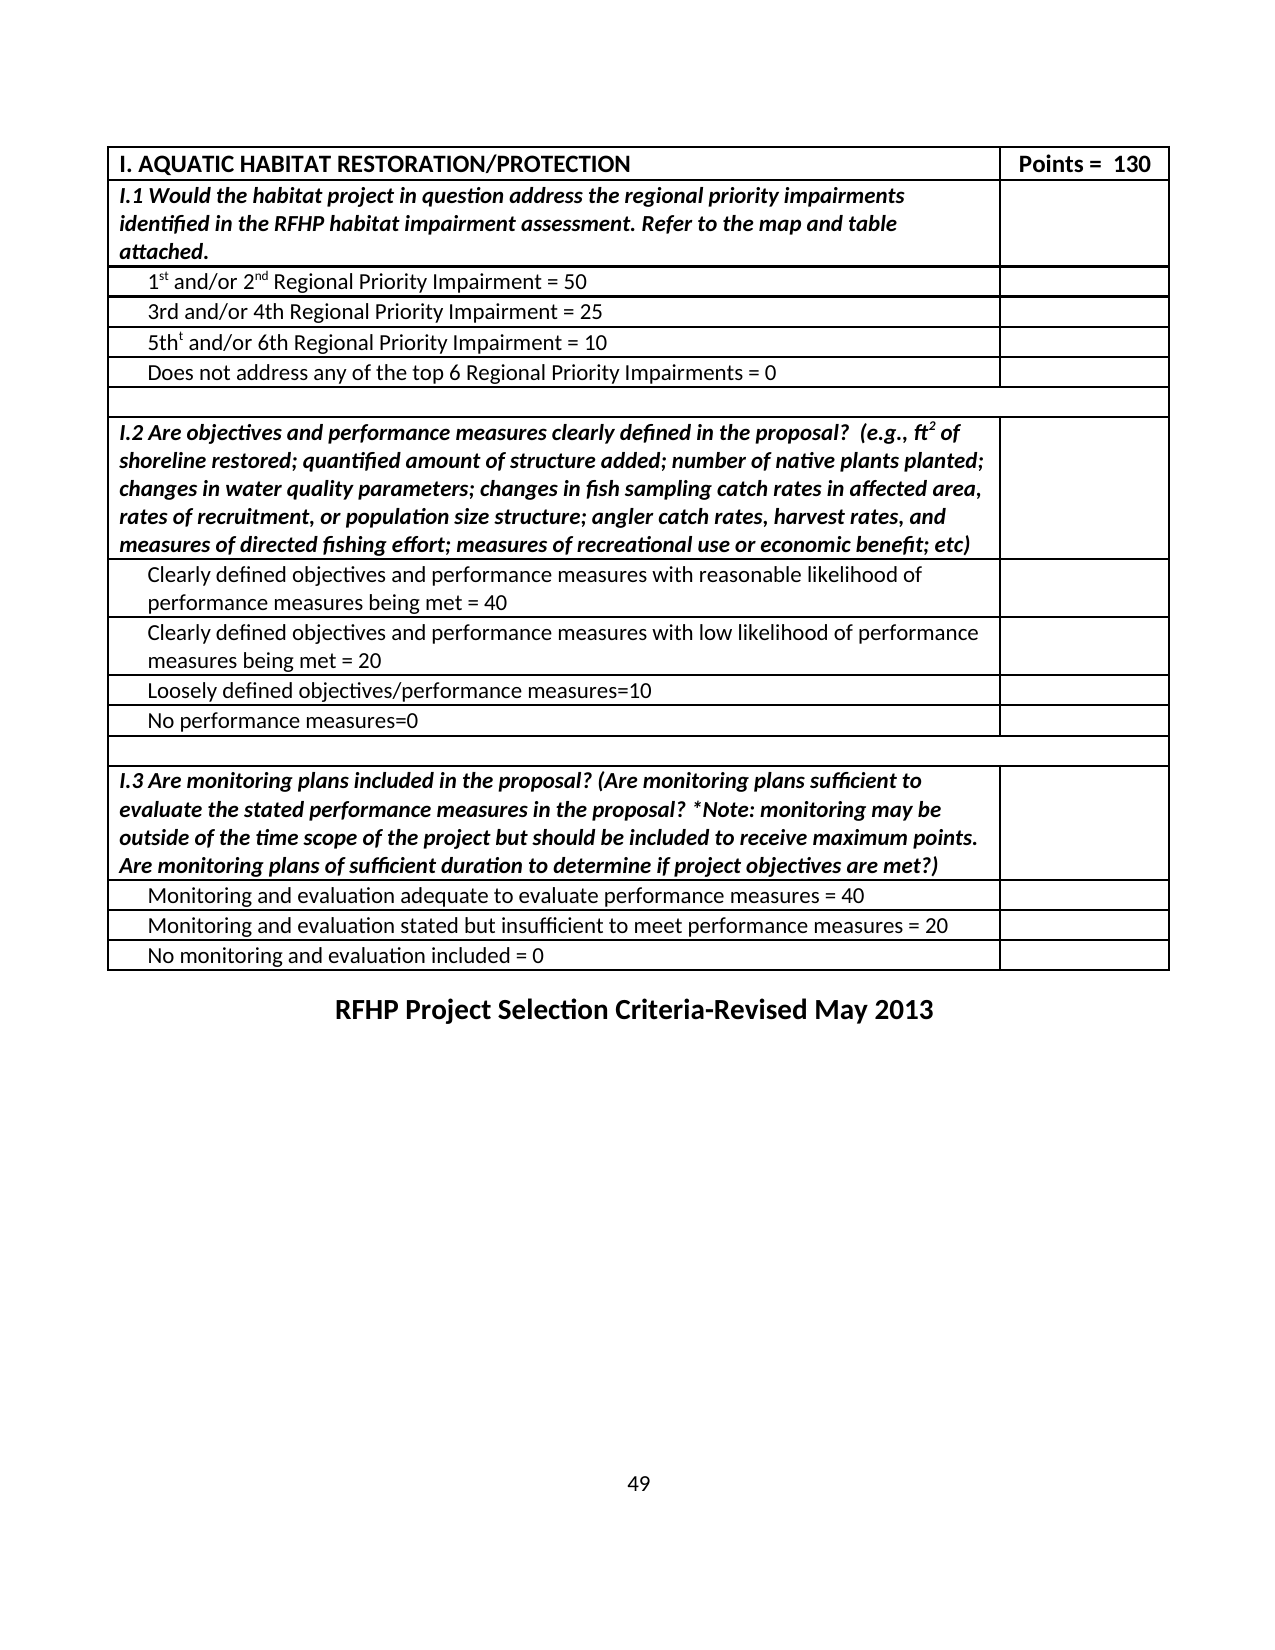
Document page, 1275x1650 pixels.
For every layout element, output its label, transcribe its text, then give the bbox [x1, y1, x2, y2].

table_cell Monitoring and evaluation adequate to evaluate performance measures = 40 [109, 881, 999, 909]
table_cell 3rd and/or 4th Regional Priority Impairment = 25 [109, 298, 999, 326]
table_cell Monitoring and evaluation stated but insufficient to meet performance measures = 20 [109, 911, 999, 939]
table_cell I.3 Are monitoring plans included in the proposal? (Are monitoring plans sufficient to evaluate the stated performance measures in the proposal? *Note: monitoring may be outside of the time scope of the project but should be included to receive maximum points. Are monitoring plans of sufficient duration to determine if project objectives are met?) [109, 767, 999, 879]
table_cell Loosely defined objectives/performance measures=10 [109, 676, 999, 704]
table_cell No performance measures=0 [109, 706, 999, 734]
table_cell [1001, 618, 1168, 674]
table_header I. AQUATIC HABITAT RESTORATION/PROTECTION [109, 148, 999, 179]
table_cell [1001, 881, 1168, 909]
table_cell I.2 Are objectives and performance measures clearly defined in the proposal? (e.g., ft2 of shoreline restored; quantified amount of structure added; number of native plants planted; changes in water quality parameters; changes in fish sampling catch rates in affected area, rates of recruitment, or population size structure; angler catch rates, harvest rates, and measures of directed fishing effort; measures of recreational use or economic benefit; etc) [109, 418, 999, 558]
table_cell [1001, 560, 1168, 616]
table_cell [1001, 676, 1168, 704]
table_cell [1001, 767, 1168, 879]
table_cell Does not address any of the top 6 Regional Priority Impairments = 0 [109, 358, 999, 386]
table_cell [1001, 418, 1168, 558]
table_header Points = 130 [1001, 148, 1168, 179]
table_cell Clearly defined objectives and performance measures with reasonable likelihood of performance measures being met = 40 [109, 560, 999, 616]
table_cell [1001, 358, 1168, 386]
table_cell I.1 Would the habitat project in question address the regional priority impairments identified in the RFHP habitat impairment assessment. Refer to the map and table attached. [109, 181, 999, 265]
table_cell [1001, 328, 1168, 356]
table_cell 1st and/or 2nd Regional Priority Impairment = 50 [109, 268, 999, 295]
table_cell [1001, 706, 1168, 734]
table_cell [1001, 181, 1168, 265]
table_cell [1001, 911, 1168, 939]
table_cell [109, 388, 1168, 416]
table_cell [1001, 268, 1168, 295]
table_cell 5tht and/or 6th Regional Priority Impairment = 10 [109, 328, 999, 356]
table_cell [1001, 298, 1168, 326]
table_cell No monitoring and evaluation included = 0 [109, 941, 999, 969]
table_cell [1001, 941, 1168, 969]
table_cell Clearly defined objectives and performance measures with low likelihood of performance measures being met = 20 [109, 618, 999, 674]
table_cell [109, 737, 1168, 764]
